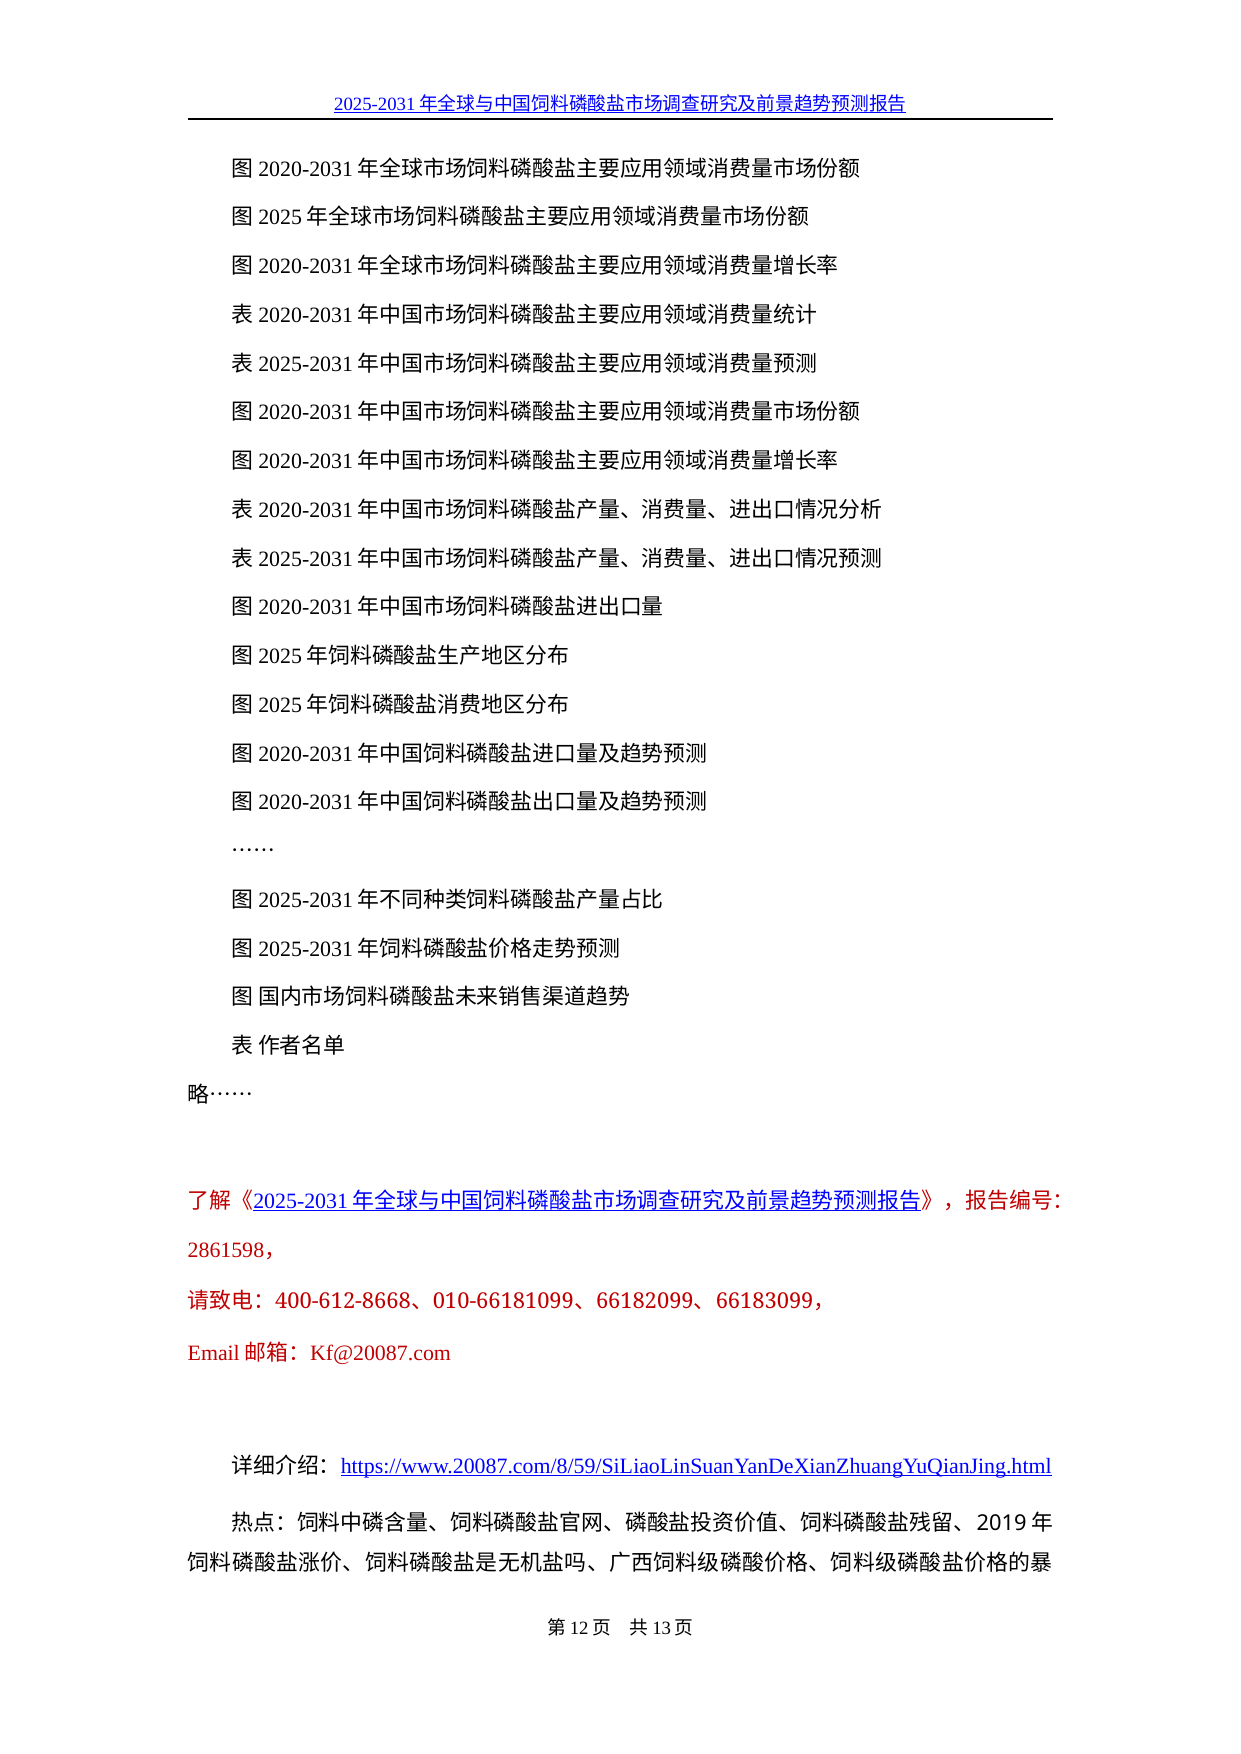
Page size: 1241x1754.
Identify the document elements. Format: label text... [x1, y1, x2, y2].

text Email邮箱：Kf@20087.com [187, 1335, 1053, 1367]
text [187, 150, 1053, 1109]
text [187, 1504, 1053, 1577]
text 了解《2025-2031年全球与中国饲料磷酸盐市场调查研究及前景趋势预测报告》，报告编号：2861598， [187, 1183, 1053, 1264]
text 请致电：400-612-8668、010-66181099、66182099、66183099， [187, 1283, 1053, 1316]
text 详细介绍：https://www.20087.com/8/59/SiLiaoLinSuanYanDeXianZhuangYuQianJing.html [187, 1448, 1053, 1480]
